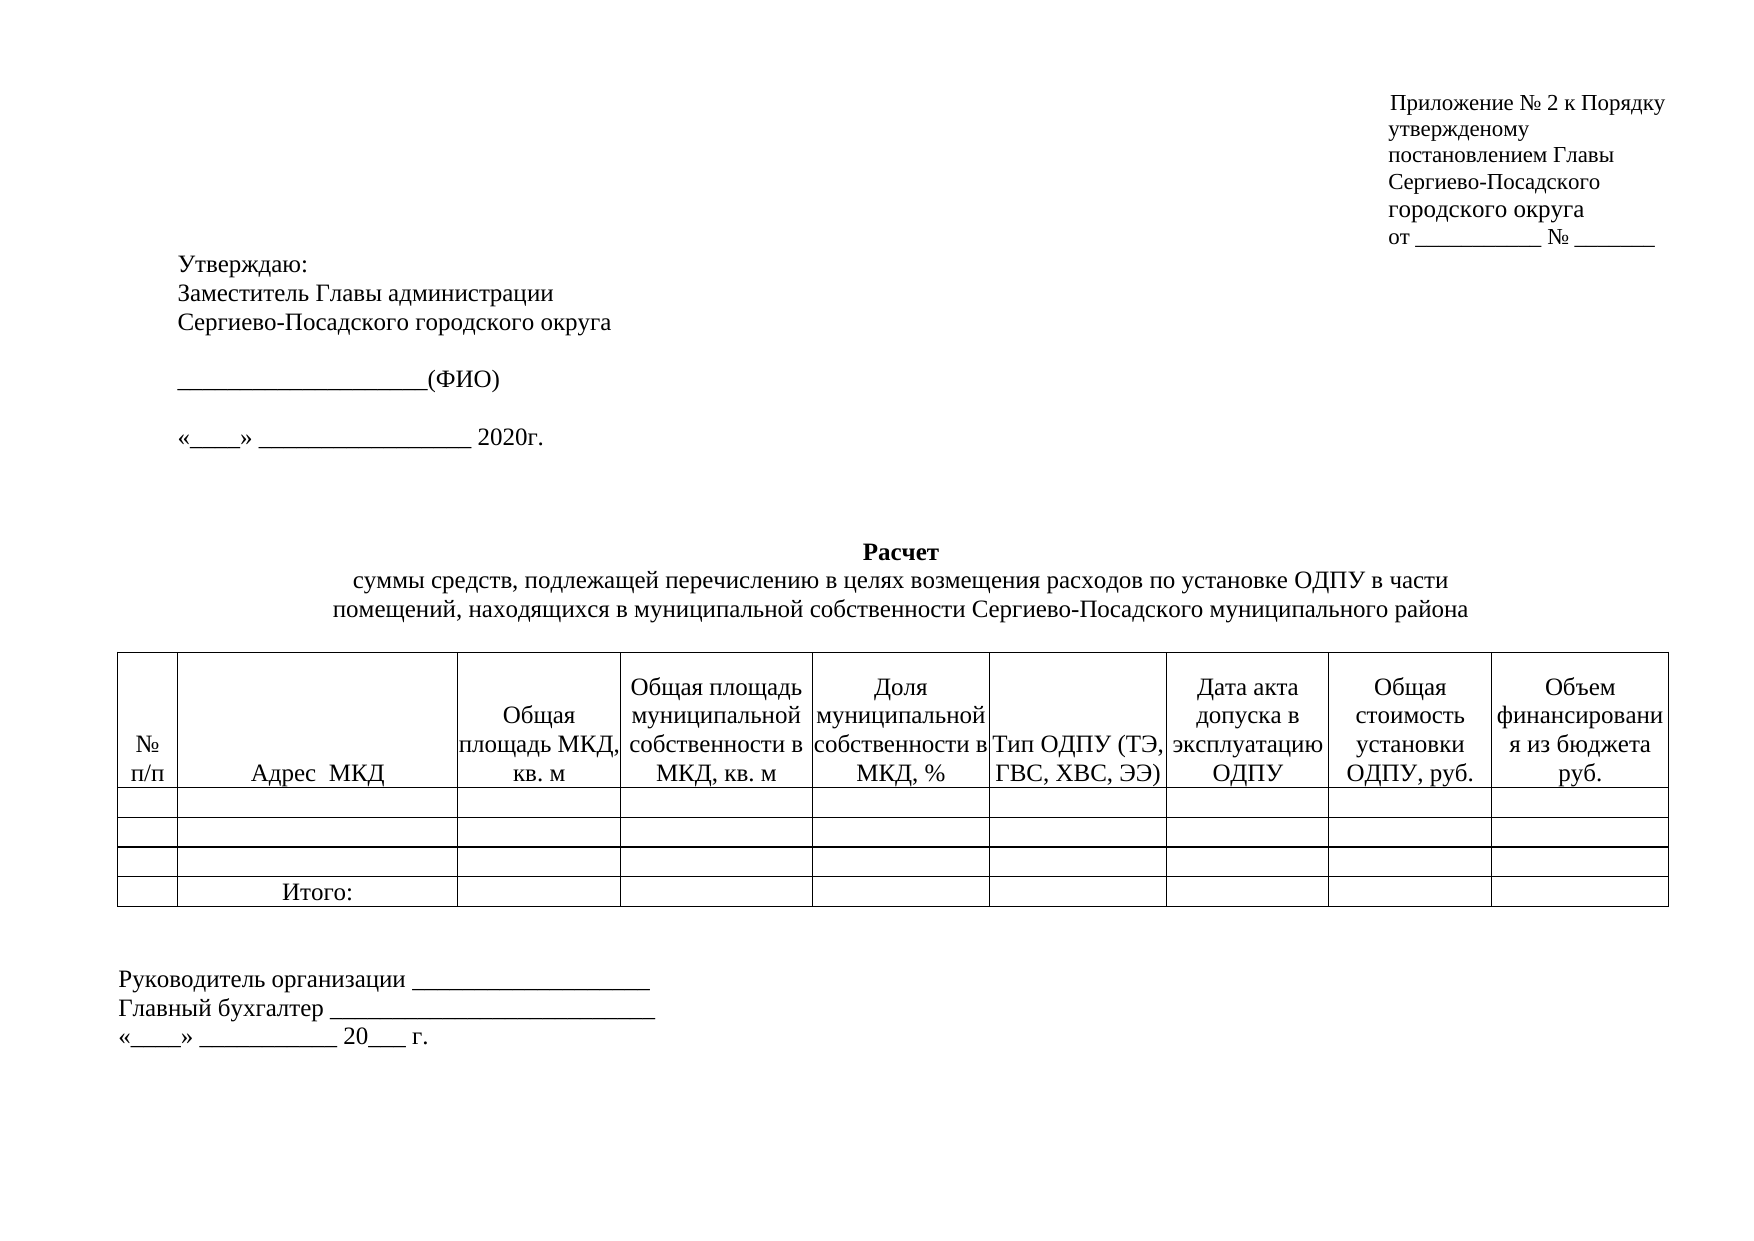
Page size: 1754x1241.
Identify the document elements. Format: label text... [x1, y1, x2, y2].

table_header Доля муниципальной собственности в МКД, % [813, 653, 989, 787]
table_header Дата акта допуска в эксплуатацию ОДПУ [1167, 653, 1328, 787]
table_cell [1329, 788, 1491, 817]
table_cell [178, 818, 457, 846]
table_cell [118, 877, 177, 906]
text Сергиево-Посадского городского округа [1388, 168, 1683, 223]
table_cell [813, 848, 989, 876]
text помещений, находящихся в муниципальной собственности Сергиево-Посадского муниципального района [118, 594, 1683, 623]
text Сергиево-Посадского городского округа [177, 307, 1683, 335]
table_cell [178, 848, 457, 876]
table_cell [458, 848, 620, 876]
text Главный бухгалтер __________________________ [118, 993, 1683, 1021]
table_header Общая стоимость установки ОДПУ, руб. [1329, 653, 1491, 787]
text «____» ___________ 20___ г. [118, 1021, 1683, 1050]
text суммы средств, подлежащей перечислению в целях возмещения расходов по установке ОДПУ в части [118, 565, 1683, 594]
table_cell [458, 818, 620, 846]
table_cell [1167, 818, 1328, 846]
table_cell [458, 877, 620, 906]
table_cell [1167, 848, 1328, 876]
table_cell [813, 788, 989, 817]
table_cell [990, 877, 1166, 906]
table_cell [621, 818, 812, 846]
table_cell [118, 818, 177, 846]
table_cell [1329, 848, 1491, 876]
text ____________________(ФИО) [177, 364, 1683, 393]
table_cell [1167, 788, 1328, 817]
table_header Объем финансирования из бюджета руб. [1492, 653, 1668, 787]
table_cell [621, 848, 812, 876]
table_cell [1492, 818, 1668, 846]
table_cell [118, 788, 177, 817]
table_cell [990, 848, 1166, 876]
table_cell [990, 818, 1166, 846]
table_cell [1492, 788, 1668, 817]
text постановлением Главы [1388, 141, 1683, 168]
table_cell Итого: [178, 877, 457, 906]
text «____» _________________ 2020г. [177, 422, 1683, 450]
text утвержденому [1388, 115, 1683, 141]
table_cell [1492, 877, 1668, 906]
table_cell [118, 848, 177, 876]
table_header Адрес МКД [178, 653, 457, 787]
text от ___________ № _______ [1388, 223, 1683, 249]
table_cell [990, 788, 1166, 817]
table_cell [813, 818, 989, 846]
table_cell [1329, 818, 1491, 846]
text Руководитель организации ___________________ [118, 964, 1683, 993]
table_header № п/п [118, 653, 177, 787]
table_cell [1492, 848, 1668, 876]
table_header Общая площадь муниципальной собственности в МКД, кв. м [621, 653, 812, 787]
table_cell [178, 788, 457, 817]
text Заместитель Главы администрации [177, 278, 1683, 307]
text Расчет [118, 537, 1683, 565]
text Приложение № 2 к Порядку [118, 89, 1683, 115]
table_cell [458, 788, 620, 817]
table_header Общая площадь МКД, кв. м [458, 653, 620, 787]
table_cell [813, 877, 989, 906]
table_header Тип ОДПУ (ТЭ, ГВС, ХВС, ЭЭ) [990, 653, 1166, 787]
table_cell [621, 788, 812, 817]
table_cell [621, 877, 812, 906]
text Утверждаю: [177, 249, 1683, 278]
table_cell [1167, 877, 1328, 906]
table_cell [1329, 877, 1491, 906]
